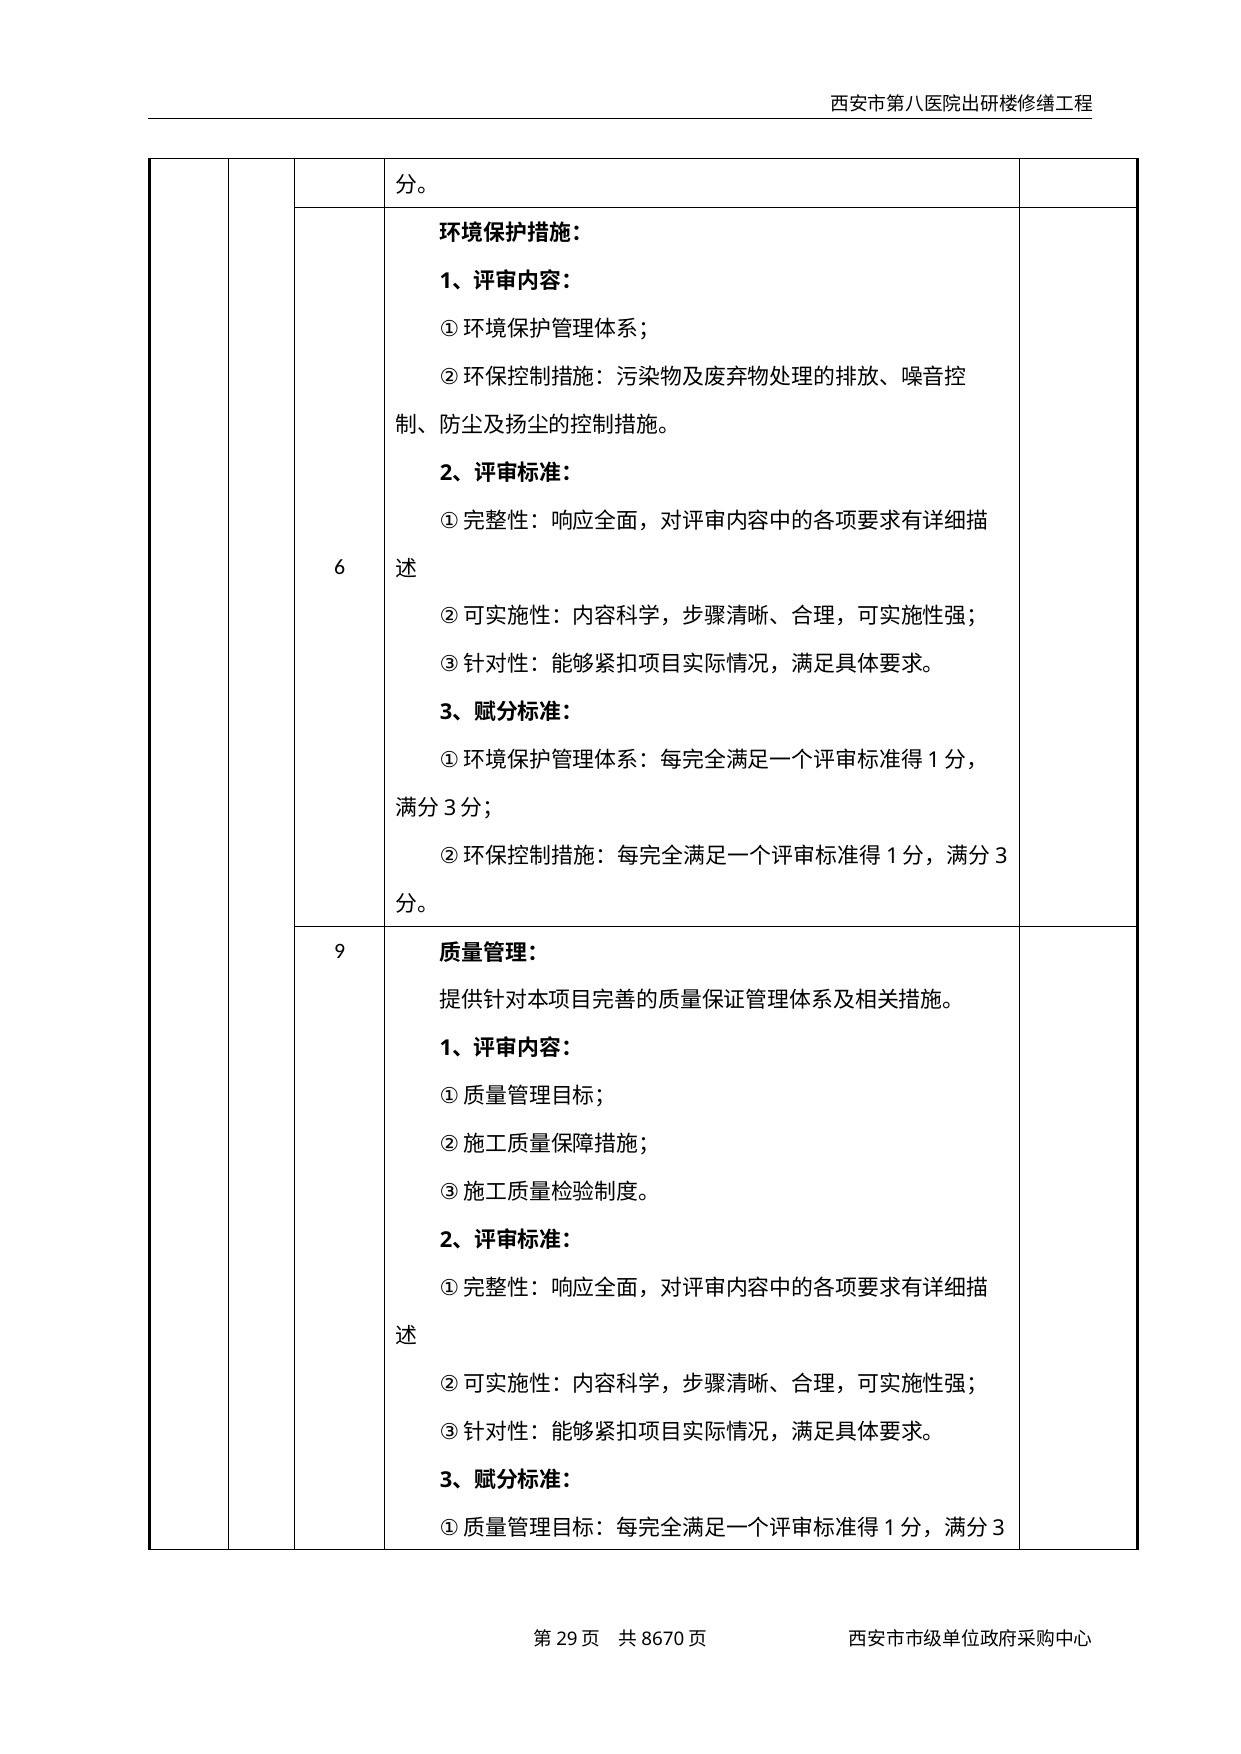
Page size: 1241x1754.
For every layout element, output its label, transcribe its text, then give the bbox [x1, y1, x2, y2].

table_cell 6 [295, 159, 384, 207]
table_cell [1020, 927, 1136, 1549]
table_cell [1020, 208, 1136, 926]
table_cell 9 [295, 927, 384, 1549]
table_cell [385, 927, 1019, 1549]
table_cell 6 [295, 208, 384, 926]
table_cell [385, 159, 1019, 207]
table_cell 环境保护措施： 1、评审内容： ①环境保护管理体系； ②环保控制措施：污染物及废弃物处理的排放、噪音控制、防尘及扬尘的控制措施。 2、评审标准： ①完整性：响应全面，对评审内容中的各项要求有详细描述 ②可实施性：内容科学，步骤清晰、合理，可实施性强； ③针对性：能够紧扣项目实际情况，满足具体要求。 3、赋分标准： ①环境保护管理体系：每完全满足一个评审标准得1分，满分3分； ②环保控制措施：每完全满足一个评审标准得1分，满分3分。 [385, 208, 1019, 926]
table_cell [1020, 159, 1136, 207]
